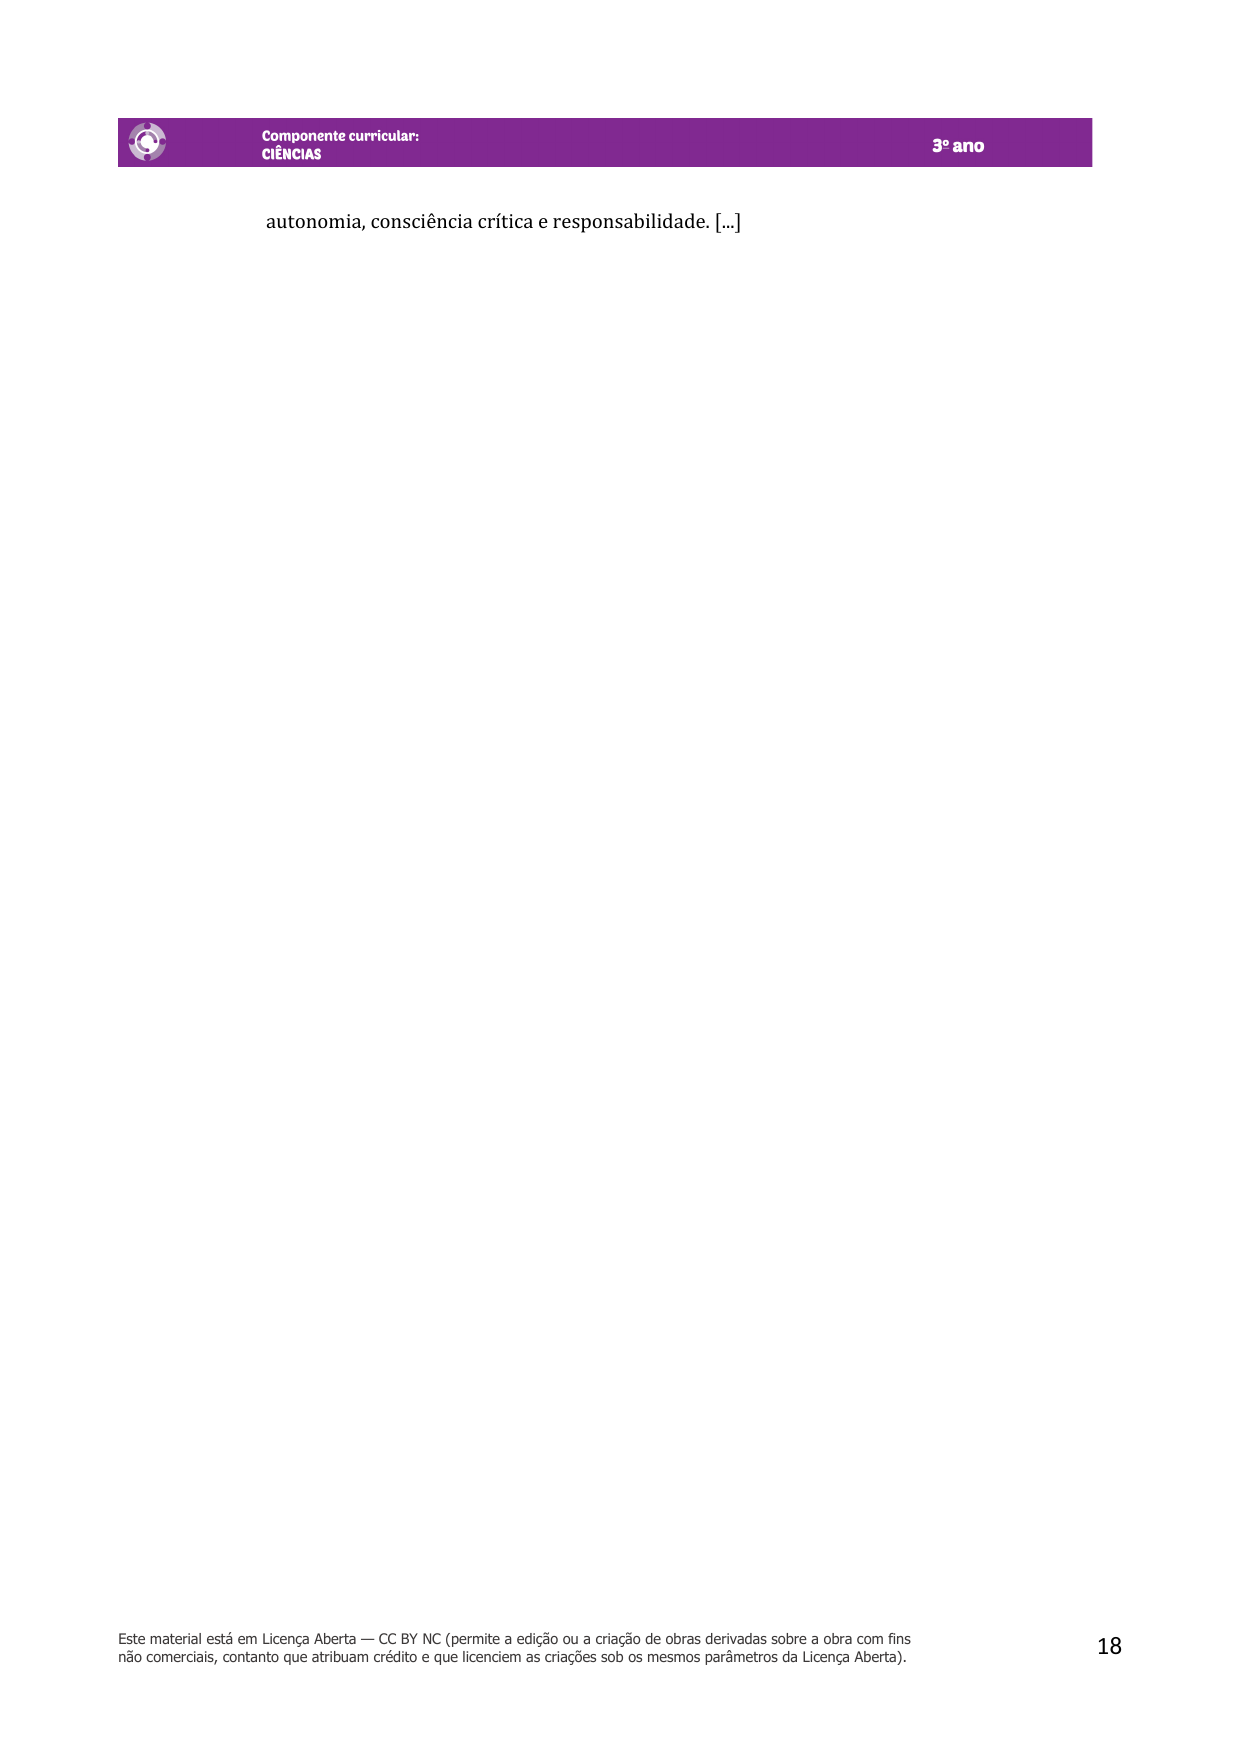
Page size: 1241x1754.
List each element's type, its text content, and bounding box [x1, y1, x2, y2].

picture [118, 118, 1093, 167]
